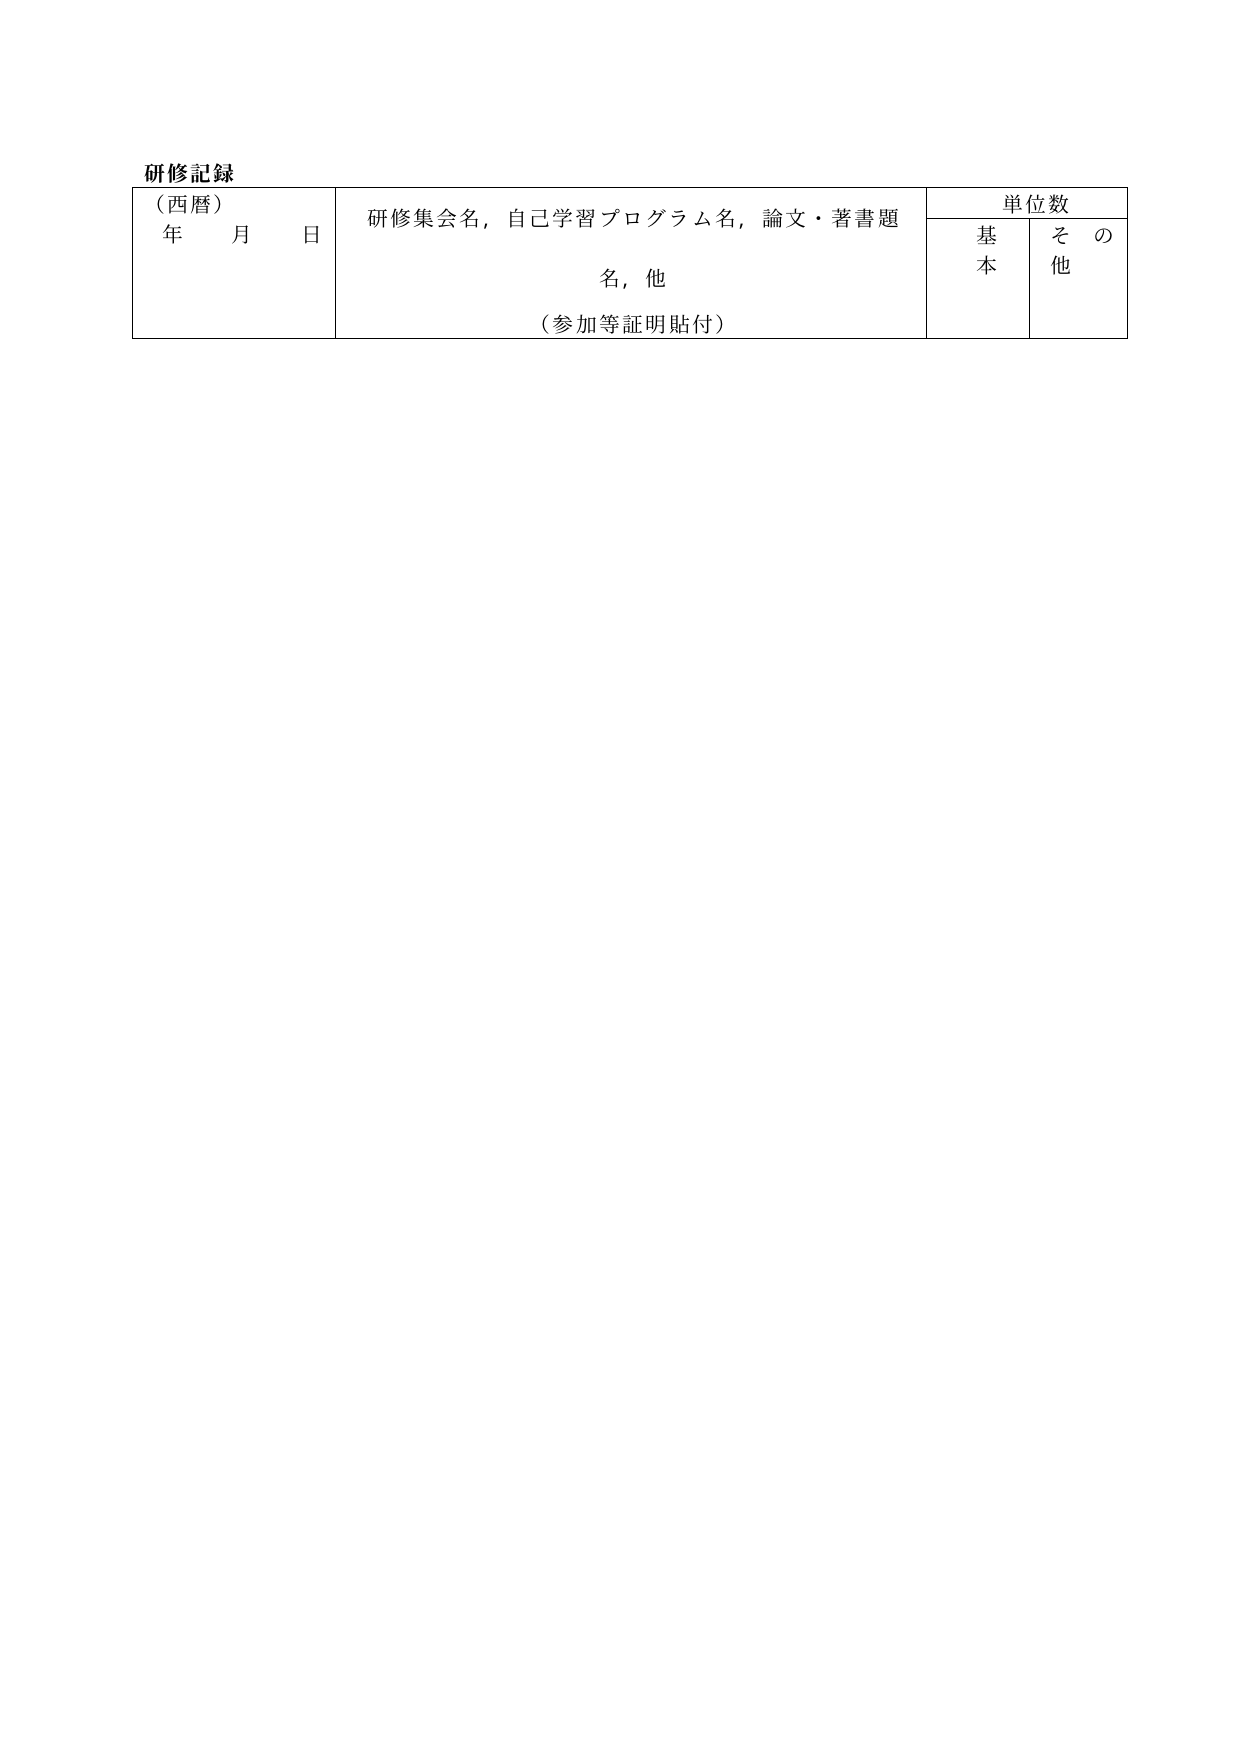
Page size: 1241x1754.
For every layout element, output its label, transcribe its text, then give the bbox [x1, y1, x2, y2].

table_header 研修集会名, 自己学習プログラム名, 論文・著書題名, 他 （参加等証明貼付） [336, 188, 926, 338]
table_cell 基 本 [927, 219, 1029, 338]
text 研修記録 [144, 157, 1096, 187]
table_cell その他 [1030, 219, 1127, 338]
table_header （西暦） 年 月 日 [133, 188, 335, 338]
table_header 単位数 [927, 188, 1127, 218]
